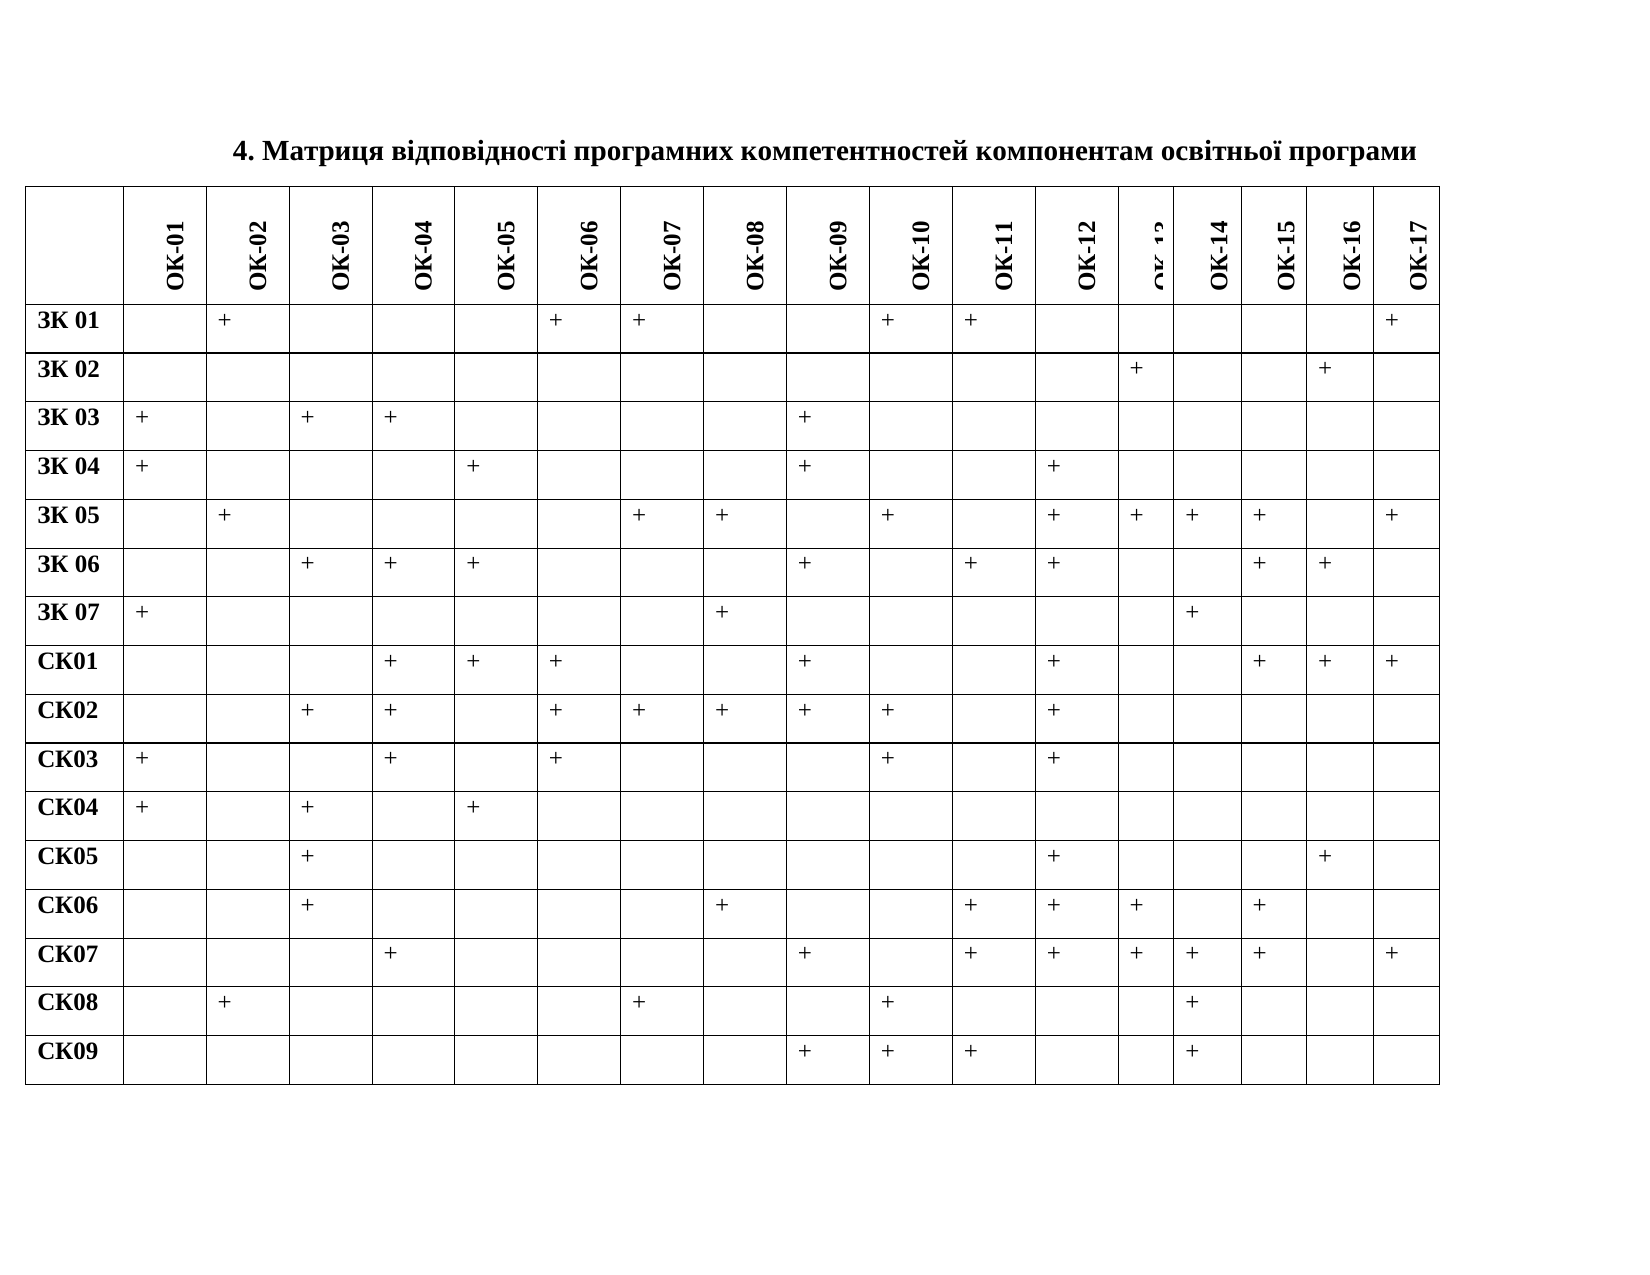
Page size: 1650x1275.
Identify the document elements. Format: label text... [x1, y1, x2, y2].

table_cell + [124, 744, 206, 791]
table_cell [870, 646, 952, 694]
table_cell [704, 354, 786, 401]
table_cell [621, 939, 703, 986]
table_cell + [870, 987, 952, 1035]
table_cell + [1374, 500, 1439, 547]
table_cell [1307, 939, 1373, 986]
table_cell [1374, 1036, 1439, 1083]
table_header ОК-05 [455, 187, 537, 304]
table_cell [538, 354, 620, 401]
table_cell [538, 841, 620, 889]
table_cell + [621, 695, 703, 742]
table_cell [538, 1036, 620, 1083]
table_cell [704, 646, 786, 694]
table_cell + [1374, 305, 1439, 352]
table_cell [290, 500, 372, 547]
table_cell [538, 597, 620, 645]
table_cell [124, 841, 206, 889]
table_cell [124, 890, 206, 937]
table_cell + [124, 792, 206, 840]
table_cell [1119, 597, 1173, 645]
table_cell [1374, 841, 1439, 889]
table_cell [124, 500, 206, 547]
table_cell [787, 841, 869, 889]
table_cell + [538, 646, 620, 694]
table_header [26, 187, 123, 304]
table_cell + [1242, 646, 1306, 694]
table_header ОК-09 [787, 187, 869, 304]
table_cell + [1242, 890, 1306, 937]
table_cell СК05 [26, 841, 123, 889]
table_cell [207, 792, 289, 840]
table_cell [373, 987, 454, 1035]
table_cell [538, 549, 620, 596]
table_cell + [124, 451, 206, 499]
table_cell + [1119, 500, 1173, 547]
table_cell [124, 939, 206, 986]
table_cell ЗК 05 [26, 500, 123, 547]
table_cell + [290, 890, 372, 937]
table_cell + [373, 744, 454, 791]
table_cell + [538, 305, 620, 352]
table_cell [621, 841, 703, 889]
table_cell + [207, 305, 289, 352]
table_cell [124, 646, 206, 694]
table_cell + [1174, 597, 1241, 645]
table_cell СК06 [26, 890, 123, 937]
table_header ОК-11 [953, 187, 1035, 304]
table_cell + [1307, 549, 1373, 596]
table_cell [1119, 792, 1173, 840]
table_cell + [1307, 841, 1373, 889]
table_header ОК-04 [373, 187, 454, 304]
table_cell [621, 549, 703, 596]
table_cell [621, 792, 703, 840]
table_cell + [704, 597, 786, 645]
table_cell [953, 402, 1035, 450]
table_cell [1374, 451, 1439, 499]
table_cell [870, 549, 952, 596]
table_cell [207, 597, 289, 645]
table_cell [870, 890, 952, 937]
table_cell [870, 939, 952, 986]
table_cell [1307, 1036, 1373, 1083]
table_cell [290, 451, 372, 499]
table_cell + [290, 549, 372, 596]
table_cell [207, 890, 289, 937]
table_cell [1174, 305, 1241, 352]
table_cell [1036, 1036, 1118, 1083]
table_cell [1374, 354, 1439, 401]
table_cell [455, 987, 537, 1035]
table_cell СК07 [26, 939, 123, 986]
table_cell [1119, 987, 1173, 1035]
table_cell + [787, 549, 869, 596]
table_cell + [1036, 744, 1118, 791]
table_cell [1036, 402, 1118, 450]
table_cell + [1374, 646, 1439, 694]
table_cell [704, 841, 786, 889]
table_cell [207, 744, 289, 791]
table_cell [455, 744, 537, 791]
table_cell [870, 402, 952, 450]
text 4. Матриця відповідності програмних компетентностей компонентам освітньої програми [118, 133, 1532, 166]
table_cell ЗК 01 [26, 305, 123, 352]
table_cell [538, 890, 620, 937]
table_cell + [870, 305, 952, 352]
table_cell [373, 305, 454, 352]
table_cell ЗК 04 [26, 451, 123, 499]
table_cell [1036, 354, 1118, 401]
table_cell [1242, 792, 1306, 840]
table_cell [787, 890, 869, 937]
table_cell ЗК 06 [26, 549, 123, 596]
table_cell [455, 695, 537, 742]
table_cell + [870, 1036, 952, 1083]
table_header ОК-02 [207, 187, 289, 304]
table_cell [373, 1036, 454, 1083]
table_cell [953, 500, 1035, 547]
table_cell [1119, 305, 1173, 352]
table_cell СК09 [26, 1036, 123, 1083]
table_cell [207, 646, 289, 694]
table_cell [1374, 402, 1439, 450]
table_cell [1307, 792, 1373, 840]
table_cell [1374, 549, 1439, 596]
table_cell [290, 646, 372, 694]
table_cell [621, 354, 703, 401]
table_cell + [373, 549, 454, 596]
table_cell [704, 792, 786, 840]
table_cell [1119, 695, 1173, 742]
table_cell [953, 451, 1035, 499]
table_header ОК-07 [621, 187, 703, 304]
table_cell [953, 597, 1035, 645]
table_header ОК-13 [1119, 187, 1173, 304]
table_cell [1307, 500, 1373, 547]
table_cell [1174, 695, 1241, 742]
table_cell + [704, 695, 786, 742]
table_cell [1307, 305, 1373, 352]
table_cell [1036, 987, 1118, 1035]
table_cell + [455, 451, 537, 499]
table_cell + [787, 451, 869, 499]
table_cell [1307, 987, 1373, 1035]
table_cell [621, 451, 703, 499]
table_cell + [870, 695, 952, 742]
table_cell [870, 354, 952, 401]
table_cell [455, 597, 537, 645]
table_cell + [373, 402, 454, 450]
table_cell + [373, 646, 454, 694]
table_cell [704, 305, 786, 352]
table_cell [290, 597, 372, 645]
table_cell [1307, 451, 1373, 499]
table_cell [704, 939, 786, 986]
table_cell [1174, 792, 1241, 840]
table_cell [1374, 695, 1439, 742]
table_cell [953, 987, 1035, 1035]
table_cell [455, 939, 537, 986]
table_header ОК-17 [1374, 187, 1439, 304]
table_cell + [1119, 890, 1173, 937]
table_cell [621, 646, 703, 694]
table_cell [621, 597, 703, 645]
table_cell [870, 597, 952, 645]
table_cell [538, 500, 620, 547]
table_cell [124, 695, 206, 742]
table_cell [207, 939, 289, 986]
table_cell [373, 841, 454, 889]
table_cell [373, 354, 454, 401]
table_cell + [704, 890, 786, 937]
table_cell + [290, 402, 372, 450]
table_header ОК-06 [538, 187, 620, 304]
table_cell [455, 500, 537, 547]
table_cell + [787, 402, 869, 450]
table_cell СК03 [26, 744, 123, 791]
table_cell + [953, 1036, 1035, 1083]
table_cell [290, 305, 372, 352]
table_cell СК02 [26, 695, 123, 742]
table_cell [1307, 597, 1373, 645]
table_cell [290, 1036, 372, 1083]
table_cell + [870, 500, 952, 547]
table_cell [1036, 597, 1118, 645]
table_cell + [207, 987, 289, 1035]
table_cell [538, 987, 620, 1035]
table_cell + [207, 500, 289, 547]
table_cell СК04 [26, 792, 123, 840]
table_cell + [787, 646, 869, 694]
table_cell [373, 451, 454, 499]
table_cell [207, 1036, 289, 1083]
table_cell + [787, 695, 869, 742]
table_cell + [953, 305, 1035, 352]
table_cell [1174, 451, 1241, 499]
table_cell + [787, 1036, 869, 1083]
table_cell [455, 890, 537, 937]
table_cell ЗК 07 [26, 597, 123, 645]
table_cell + [1174, 987, 1241, 1035]
table_cell + [455, 549, 537, 596]
table_cell [1242, 402, 1306, 450]
table_cell + [1036, 451, 1118, 499]
table_cell [704, 744, 786, 791]
table_cell [124, 549, 206, 596]
table_cell + [870, 744, 952, 791]
table_cell [290, 354, 372, 401]
table_cell [1307, 890, 1373, 937]
table_cell + [124, 597, 206, 645]
table_cell + [1242, 549, 1306, 596]
table_cell + [373, 695, 454, 742]
table_cell [124, 354, 206, 401]
table_cell СК01 [26, 646, 123, 694]
table_cell [1174, 744, 1241, 791]
table_cell [538, 451, 620, 499]
table_cell [1174, 841, 1241, 889]
table_cell + [1119, 354, 1173, 401]
table_cell [207, 841, 289, 889]
table_header ОК-15 [1242, 187, 1306, 304]
table_cell [1307, 695, 1373, 742]
table_cell [953, 744, 1035, 791]
table_cell + [704, 500, 786, 547]
table_cell [1119, 1036, 1173, 1083]
table_cell [704, 402, 786, 450]
table_cell + [1036, 695, 1118, 742]
table_cell [290, 744, 372, 791]
table_cell + [621, 987, 703, 1035]
table_cell + [1036, 646, 1118, 694]
table_cell + [953, 890, 1035, 937]
table_cell [290, 939, 372, 986]
table_cell [704, 987, 786, 1035]
table_cell + [290, 841, 372, 889]
table_cell [1242, 987, 1306, 1035]
table_cell [207, 695, 289, 742]
table_cell + [1036, 549, 1118, 596]
table_cell [373, 792, 454, 840]
table_cell + [538, 695, 620, 742]
table_cell [1119, 646, 1173, 694]
table_cell [704, 1036, 786, 1083]
table_cell [455, 1036, 537, 1083]
table_cell [1242, 305, 1306, 352]
table_cell + [1036, 939, 1118, 986]
table_cell + [1036, 500, 1118, 547]
table_cell [538, 402, 620, 450]
table_cell + [1307, 354, 1373, 401]
table_cell + [953, 939, 1035, 986]
table_cell [1174, 402, 1241, 450]
table_cell [207, 354, 289, 401]
table_cell [1174, 890, 1241, 937]
table_cell [207, 549, 289, 596]
table_cell + [621, 305, 703, 352]
table_cell + [455, 792, 537, 840]
table_header ОК-08 [704, 187, 786, 304]
table_cell [373, 597, 454, 645]
table_cell [1119, 549, 1173, 596]
table_cell + [621, 500, 703, 547]
table_header ОК-01 [124, 187, 206, 304]
table_cell [870, 841, 952, 889]
table_cell [538, 939, 620, 986]
table_cell + [1242, 500, 1306, 547]
table_cell [1374, 890, 1439, 937]
table_cell [621, 890, 703, 937]
table_cell [787, 987, 869, 1035]
table_cell + [1242, 939, 1306, 986]
table_cell + [1307, 646, 1373, 694]
table_cell [1307, 402, 1373, 450]
table_cell [870, 451, 952, 499]
table_cell [1307, 744, 1373, 791]
table_cell ЗК 02 [26, 354, 123, 401]
table_cell + [1174, 500, 1241, 547]
table_cell [455, 402, 537, 450]
table_cell [124, 305, 206, 352]
table_cell + [1174, 1036, 1241, 1083]
table_header ОК-14 [1174, 187, 1241, 304]
table_cell [704, 549, 786, 596]
table_cell [953, 695, 1035, 742]
table_cell + [455, 646, 537, 694]
table_cell [1174, 549, 1241, 596]
table_cell ЗК 03 [26, 402, 123, 450]
table_cell [1242, 695, 1306, 742]
table_cell [1174, 646, 1241, 694]
table_cell [124, 1036, 206, 1083]
table_cell [207, 451, 289, 499]
table_cell [207, 402, 289, 450]
table_cell [455, 354, 537, 401]
table_header ОК-03 [290, 187, 372, 304]
table_cell [787, 744, 869, 791]
table_cell [1036, 792, 1118, 840]
table_cell + [373, 939, 454, 986]
table_cell [1242, 354, 1306, 401]
table_cell [1242, 841, 1306, 889]
table_cell [621, 744, 703, 791]
table_cell + [538, 744, 620, 791]
table_cell + [1174, 939, 1241, 986]
table_cell [455, 841, 537, 889]
table_cell + [1119, 939, 1173, 986]
table_header ОК-16 [1307, 187, 1373, 304]
table_cell + [290, 695, 372, 742]
table_cell [373, 500, 454, 547]
table_cell [1242, 1036, 1306, 1083]
table_cell [953, 841, 1035, 889]
table_cell [1374, 597, 1439, 645]
table_cell [1119, 744, 1173, 791]
table_cell [1119, 402, 1173, 450]
table_cell + [1374, 939, 1439, 986]
table_cell [1374, 744, 1439, 791]
table_cell [787, 500, 869, 547]
table_cell [953, 354, 1035, 401]
table_cell [787, 792, 869, 840]
table_header ОК-10 [870, 187, 952, 304]
table_cell [1242, 597, 1306, 645]
table_cell [1036, 305, 1118, 352]
table_cell СК08 [26, 987, 123, 1035]
table_cell [1242, 744, 1306, 791]
table_cell [870, 792, 952, 840]
table_cell + [787, 939, 869, 986]
table_cell [290, 987, 372, 1035]
table_cell [704, 451, 786, 499]
table_cell [787, 305, 869, 352]
table_cell [373, 890, 454, 937]
table_cell [455, 305, 537, 352]
table_cell + [1036, 890, 1118, 937]
table_cell [1119, 451, 1173, 499]
table_cell + [1036, 841, 1118, 889]
table_cell [538, 792, 620, 840]
table_cell [1174, 354, 1241, 401]
table_header ОК-12 [1036, 187, 1118, 304]
table_cell [953, 646, 1035, 694]
table_cell [787, 597, 869, 645]
table_cell [787, 354, 869, 401]
table_cell [953, 792, 1035, 840]
table_cell [124, 987, 206, 1035]
table_cell [1119, 841, 1173, 889]
table_cell + [290, 792, 372, 840]
table_cell [1374, 792, 1439, 840]
table_cell [621, 402, 703, 450]
table_cell [1374, 987, 1439, 1035]
table_cell [621, 1036, 703, 1083]
table_cell + [124, 402, 206, 450]
table_cell [1242, 451, 1306, 499]
table_cell + [953, 549, 1035, 596]
